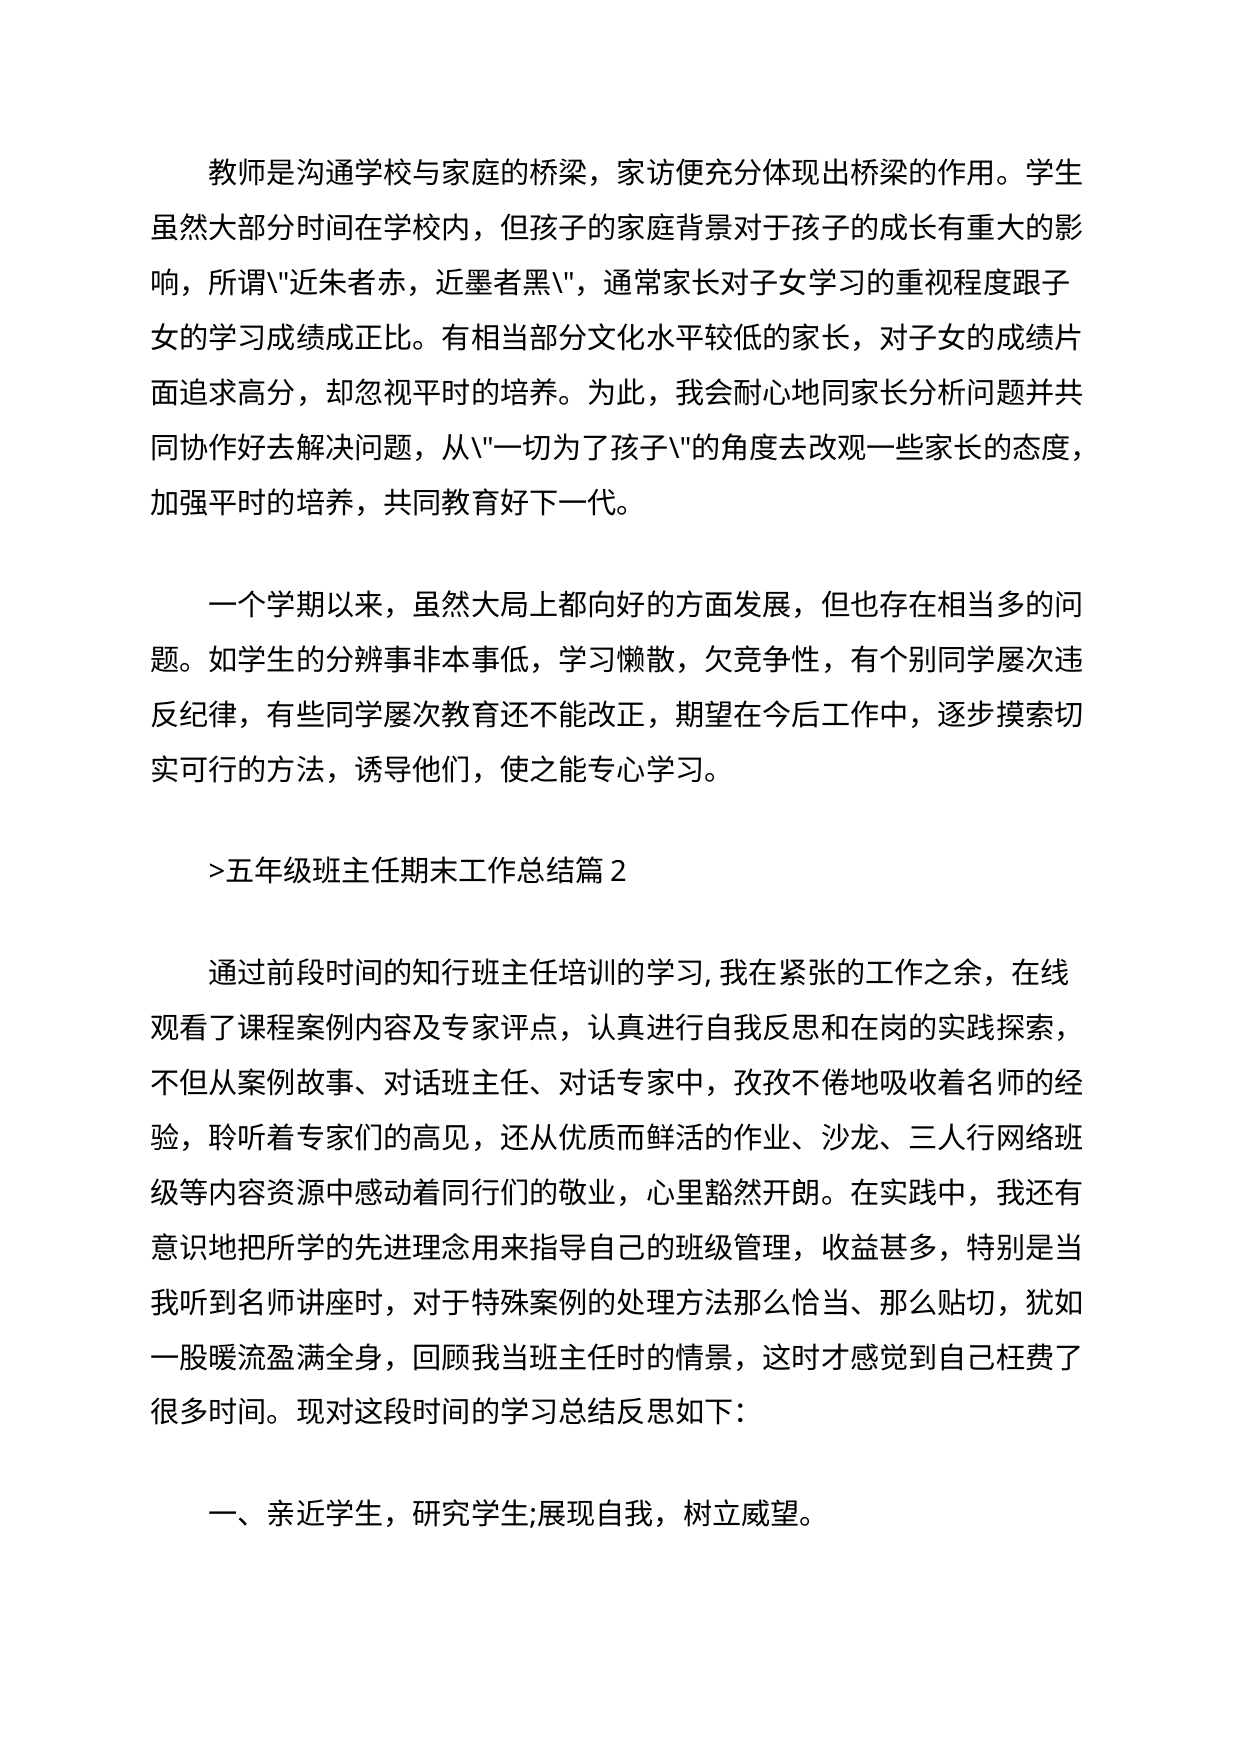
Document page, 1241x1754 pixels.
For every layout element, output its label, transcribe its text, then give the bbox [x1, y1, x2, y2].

text 通过前段时间的知行班主任培训的学习, 我在紧张的工作之余，在线观看了课程案例内容及专家评点，认真进行自我反思和在岗的实践探索，不但从案例故事、对话班主任、对话专家中，孜孜不倦地吸收着名师的经验，聆听着专家们的高见，还从优质而鲜活的作业、沙龙、三人行网络班级等内容资源中感动着同行们的敬业，心里豁然开朗。在实践中，我还有意识地把所学的先进理念用来指导自己的班级管理，收益甚多，特别是当我听到名师讲座时，对于特殊案例的处理方法那么恰当、那么贴切，犹如一股暖流盈满全身，回顾我当班主任时的情景，这时才感觉到自己枉费了很多时间。现对这段时间的学习总结反思如下： [150, 950, 1090, 1431]
text 一个学期以来，虽然大局上都向好的方面发展，但也存在相当多的问题。如学生的分辨事非本事低，学习懒散，欠竞争性，有个别同学屡次违反纪律，有些同学屡次教育还不能改正，期望在今后工作中，逐步摸索切实可行的方法，诱导他们，使之能专心学习。 [150, 581, 1090, 788]
text 一、亲近学生，研究学生;展现自我，树立威望。 [150, 1491, 1090, 1533]
text 教师是沟通学校与家庭的桥梁，家访便充分体现出桥梁的作用。学生虽然大部分时间在学校内，但孩子的家庭背景对于孩子的成长有重大的影响，所谓\"近朱者赤，近墨者黑\"，通常家长对子女学习的重视程度跟子女的学习成绩成正比。有相当部分文化水平较低的家长，对子女的成绩片面追求高分，却忽视平时的培养。为此，我会耐心地同家长分析问题并共同协作好去解决问题，从\"一切为了孩子\"的角度去改观一些家长的态度，加强平时的培养，共同教育好下一代。 [150, 150, 1090, 522]
text >五年级班主任期末工作总结篇2 [150, 848, 1090, 890]
